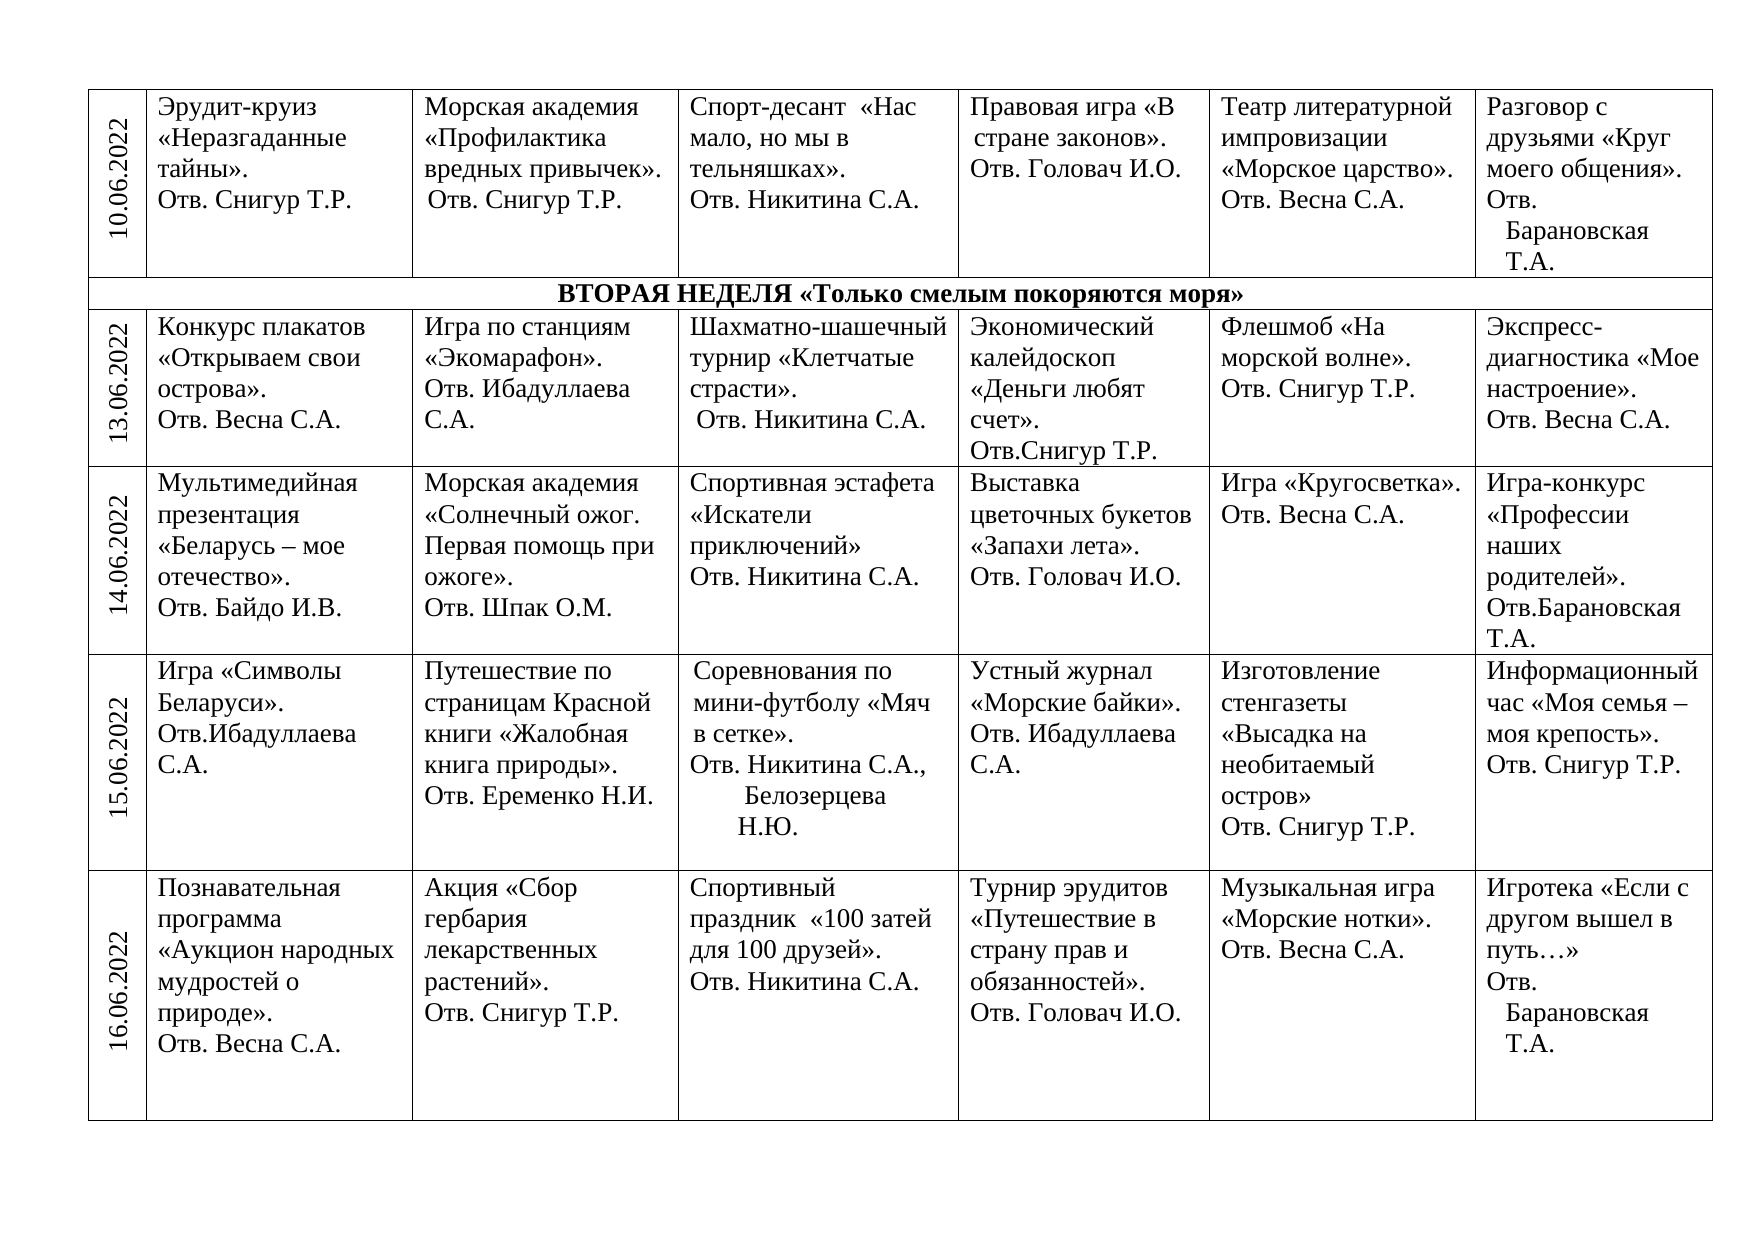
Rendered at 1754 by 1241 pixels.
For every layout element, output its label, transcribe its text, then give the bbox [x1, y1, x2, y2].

table_cell 16.06.2022 [89, 871, 146, 1120]
table_cell Спортивная эстафета «Искатели приключений» Отв. Никитина С.А. [679, 467, 958, 653]
table_cell Экономический калейдоскоп «Деньги любят счет». Отв.Снигур Т.Р. [959, 310, 1209, 466]
table_cell Разговор с друзьями «Круг моего общения». Отв. Барановская Т.А. [1476, 90, 1712, 277]
table_cell Путешествие по страницам Красной книги «Жалобная книга природы». Отв. Еременко Н.И. [413, 655, 678, 870]
table_cell Флешмоб «На морской волне». Отв. Снигур Т.Р. [1210, 310, 1475, 466]
table_cell Выставка цветочных букетов «Запахи лета». Отв. Головач И.О. [959, 467, 1209, 653]
table_cell 14.06.2022 [89, 467, 146, 653]
table_cell Игра по станциям «Экомарафон». Отв. Ибадуллаева С.А. [413, 310, 678, 466]
table_cell Турнир эрудитов «Путешествие в страну прав и обязанностей». Отв. Головач И.О. [959, 871, 1209, 1120]
table_cell 10.06.2022 [89, 90, 146, 277]
table_cell Правовая игра «В стране законов». Отв. Головач И.О. [959, 90, 1209, 277]
table_cell Игротека «Если с другом вышел в путь…» Отв. Барановская Т.А. [1476, 871, 1712, 1120]
table_cell 15.06.2022 [89, 655, 146, 870]
table_cell Музыкальная игра «Морские нотки». Отв. Весна С.А. [1210, 871, 1475, 1120]
table_cell Акция «Сбор гербария лекарственных растений». Отв. Снигур Т.Р. [413, 871, 678, 1120]
table_cell Игра «Символы Беларуси». Отв.Ибадуллаева С.А. [147, 655, 412, 870]
table_cell Экспресс-диагностика «Мое настроение». Отв. Весна С.А. [1476, 310, 1712, 466]
table_cell Конкурс плакатов «Открываем свои острова». Отв. Весна С.А. [147, 310, 412, 466]
table_cell ВТОРАЯ НЕДЕЛЯ «Только смелым покоряются моря» [89, 278, 1712, 309]
table_cell Мультимедийная презентация «Беларусь – мое отечество». Отв. Байдо И.В. [147, 467, 412, 653]
table_cell Игра «Кругосветка». Отв. Весна С.А. [1210, 467, 1475, 653]
table_cell Игра-конкурс «Профессии наших родителей». Отв.Барановская Т.А. [1536, 467, 1712, 653]
table_cell Морская академия «Профилактика вредных привычек». Отв. Снигур Т.Р. [413, 90, 678, 277]
table_cell Информационный час «Моя семья – моя крепость». Отв. Снигур Т.Р. [1476, 655, 1712, 870]
table_cell 13.06.2022 [89, 310, 146, 466]
table_cell Спорт-десант «Нас мало, но мы в тельняшках». Отв. Никитина С.А. [679, 90, 958, 277]
table_cell Театр литературной импровизации «Морское царство». Отв. Весна С.А. [1210, 90, 1475, 277]
table_cell Шахматно-шашечный турнир «Клетчатые страсти». Отв. Никитина С.А. [679, 310, 958, 466]
table_cell Познавательная программа «Аукцион народных мудростей о природе». Отв. Весна С.А. [147, 871, 412, 1120]
table_cell Изготовление стенгазеты «Высадка на необитаемый остров» Отв. Снигур Т.Р. [1210, 655, 1475, 870]
table_cell Эрудит-круиз «Неразгаданные тайны». Отв. Снигур Т.Р. [147, 90, 412, 277]
table_cell Морская академия «Солнечный ожог. Первая помощь при ожоге». Отв. Шпак О.М. [413, 467, 678, 653]
table_cell Соревнования по мини-футболу «Мяч в сетке». Отв. Никитина С.А., Белозерцева Н.Ю. [679, 655, 958, 870]
table_cell Спортивный праздник «100 затей для 100 друзей». Отв. Никитина С.А. [679, 871, 958, 1120]
table_cell Устный журнал «Морские байки». Отв. Ибадуллаева С.А. [959, 655, 1209, 870]
